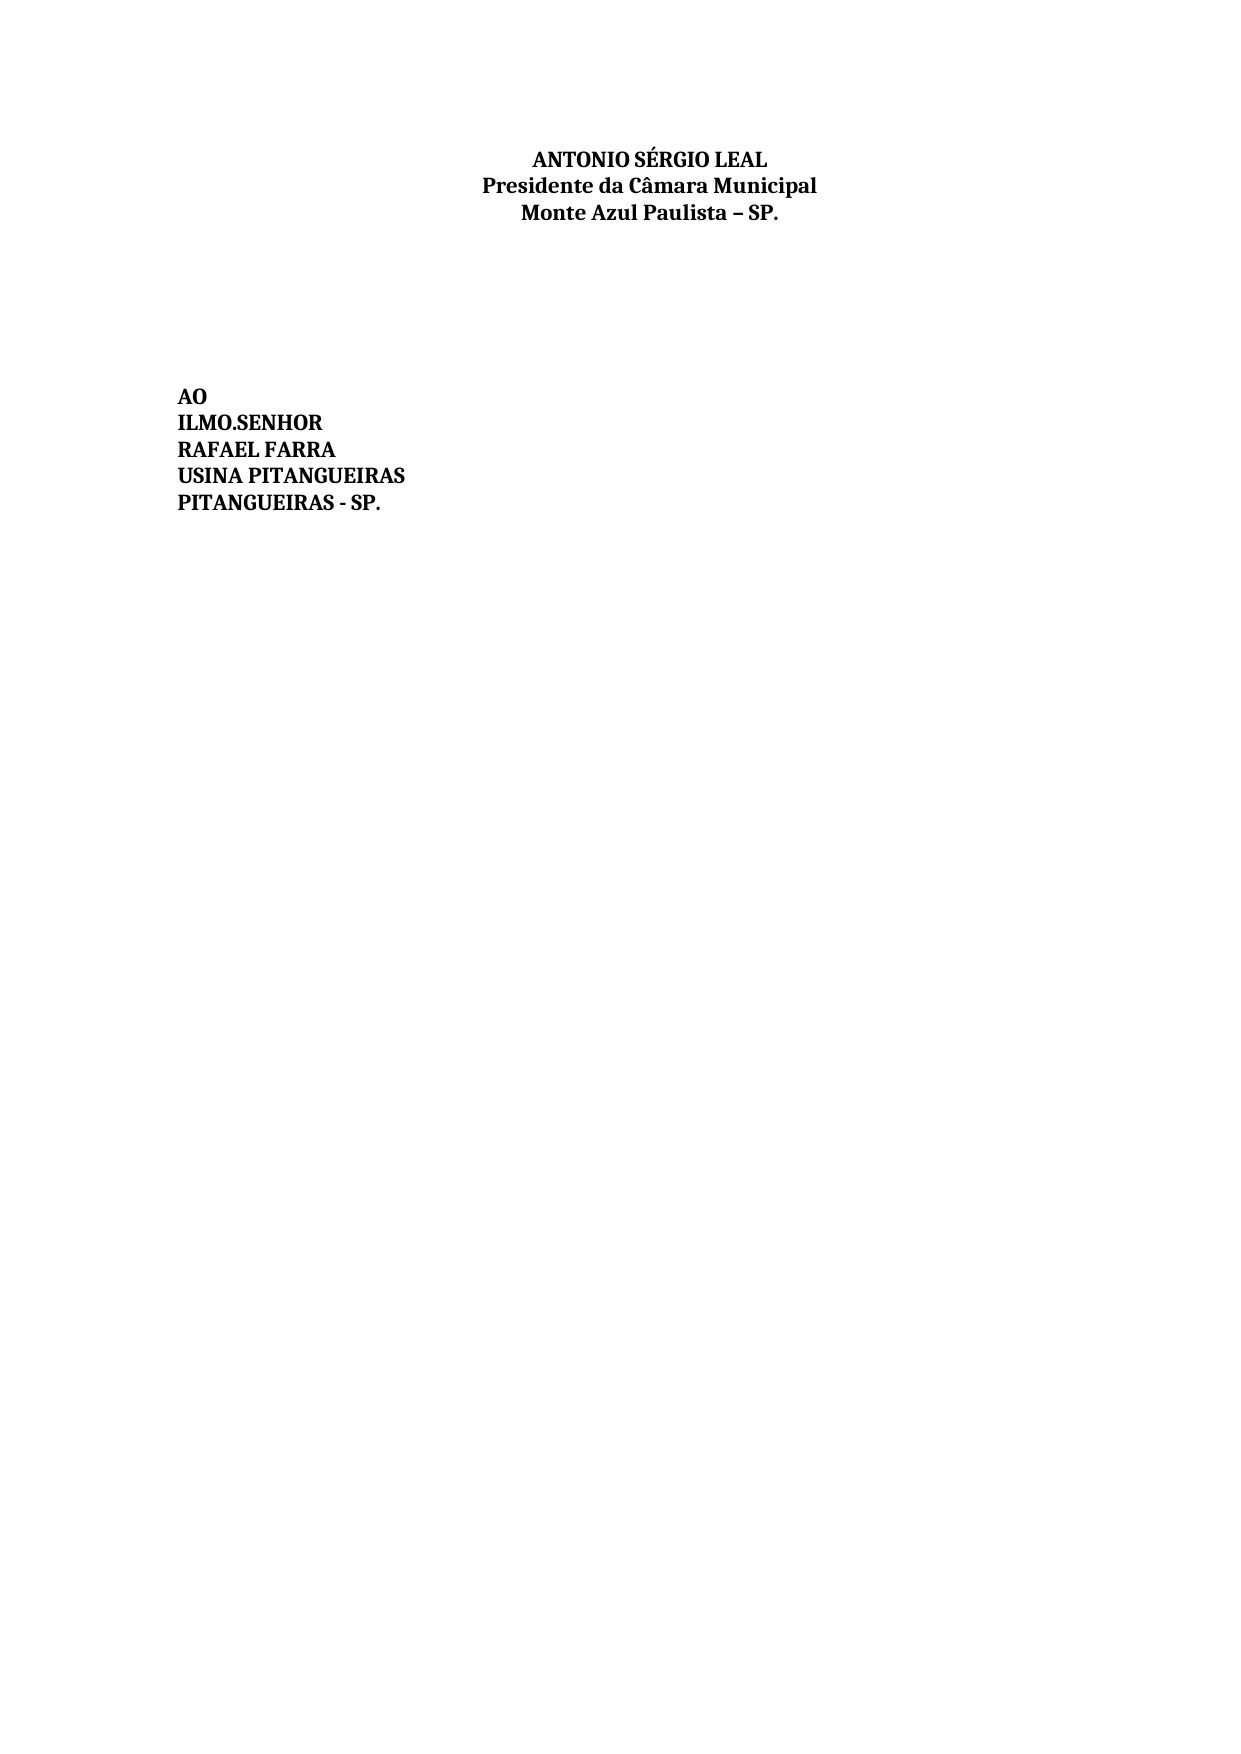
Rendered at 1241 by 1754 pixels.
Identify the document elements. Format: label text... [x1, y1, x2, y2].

text USINA PITANGUEIRAS [177, 463, 1122, 489]
text Presidente da Câmara Municipal [177, 173, 1122, 199]
text AO [177, 384, 1122, 410]
text RAFAEL FARRA [177, 437, 1122, 463]
text PITANGUEIRAS - SP. [177, 489, 1122, 516]
text Monte Azul Paulista – SP. [177, 199, 1122, 226]
text ANTONIO SÉRGIO LEAL [177, 147, 1122, 173]
text ILMO.SENHOR [177, 410, 1122, 437]
